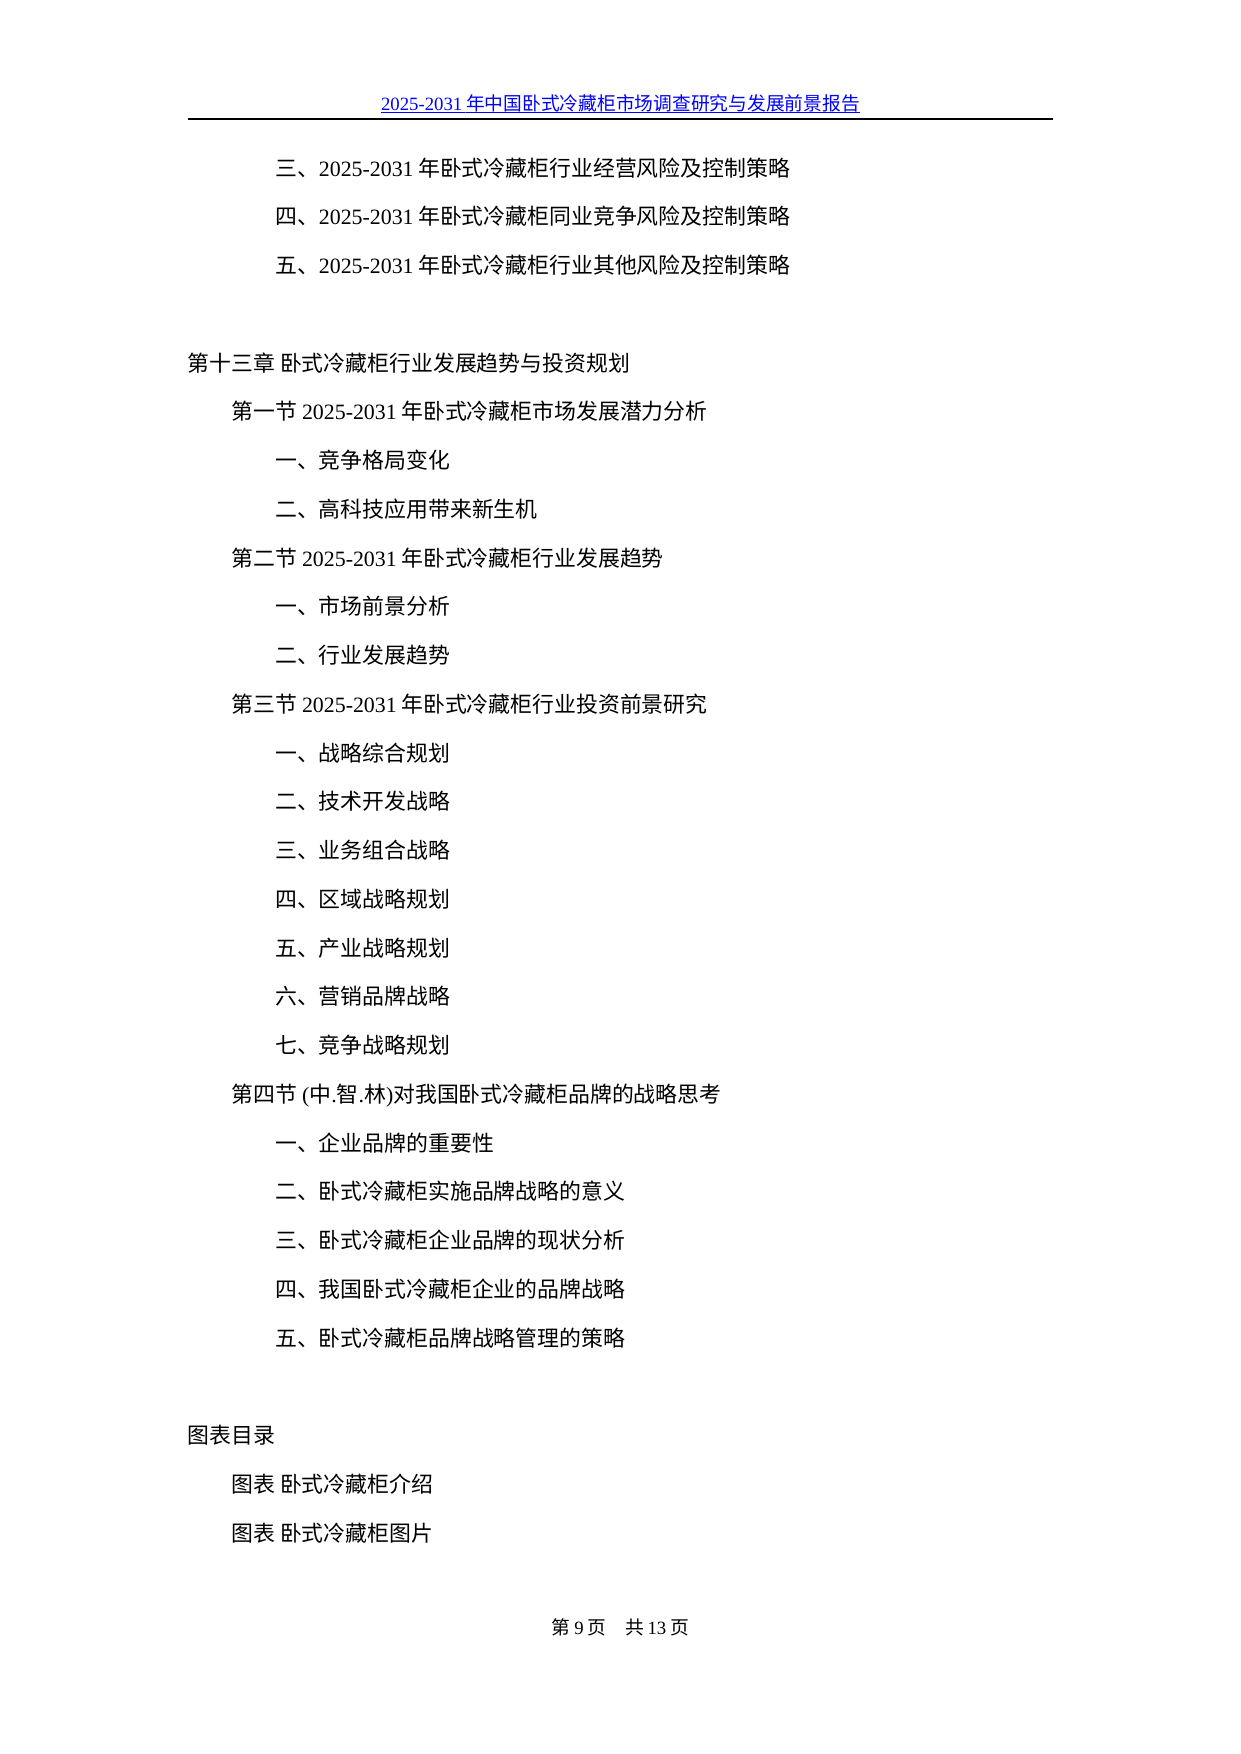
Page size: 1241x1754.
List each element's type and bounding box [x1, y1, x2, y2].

text [187, 150, 1053, 1548]
